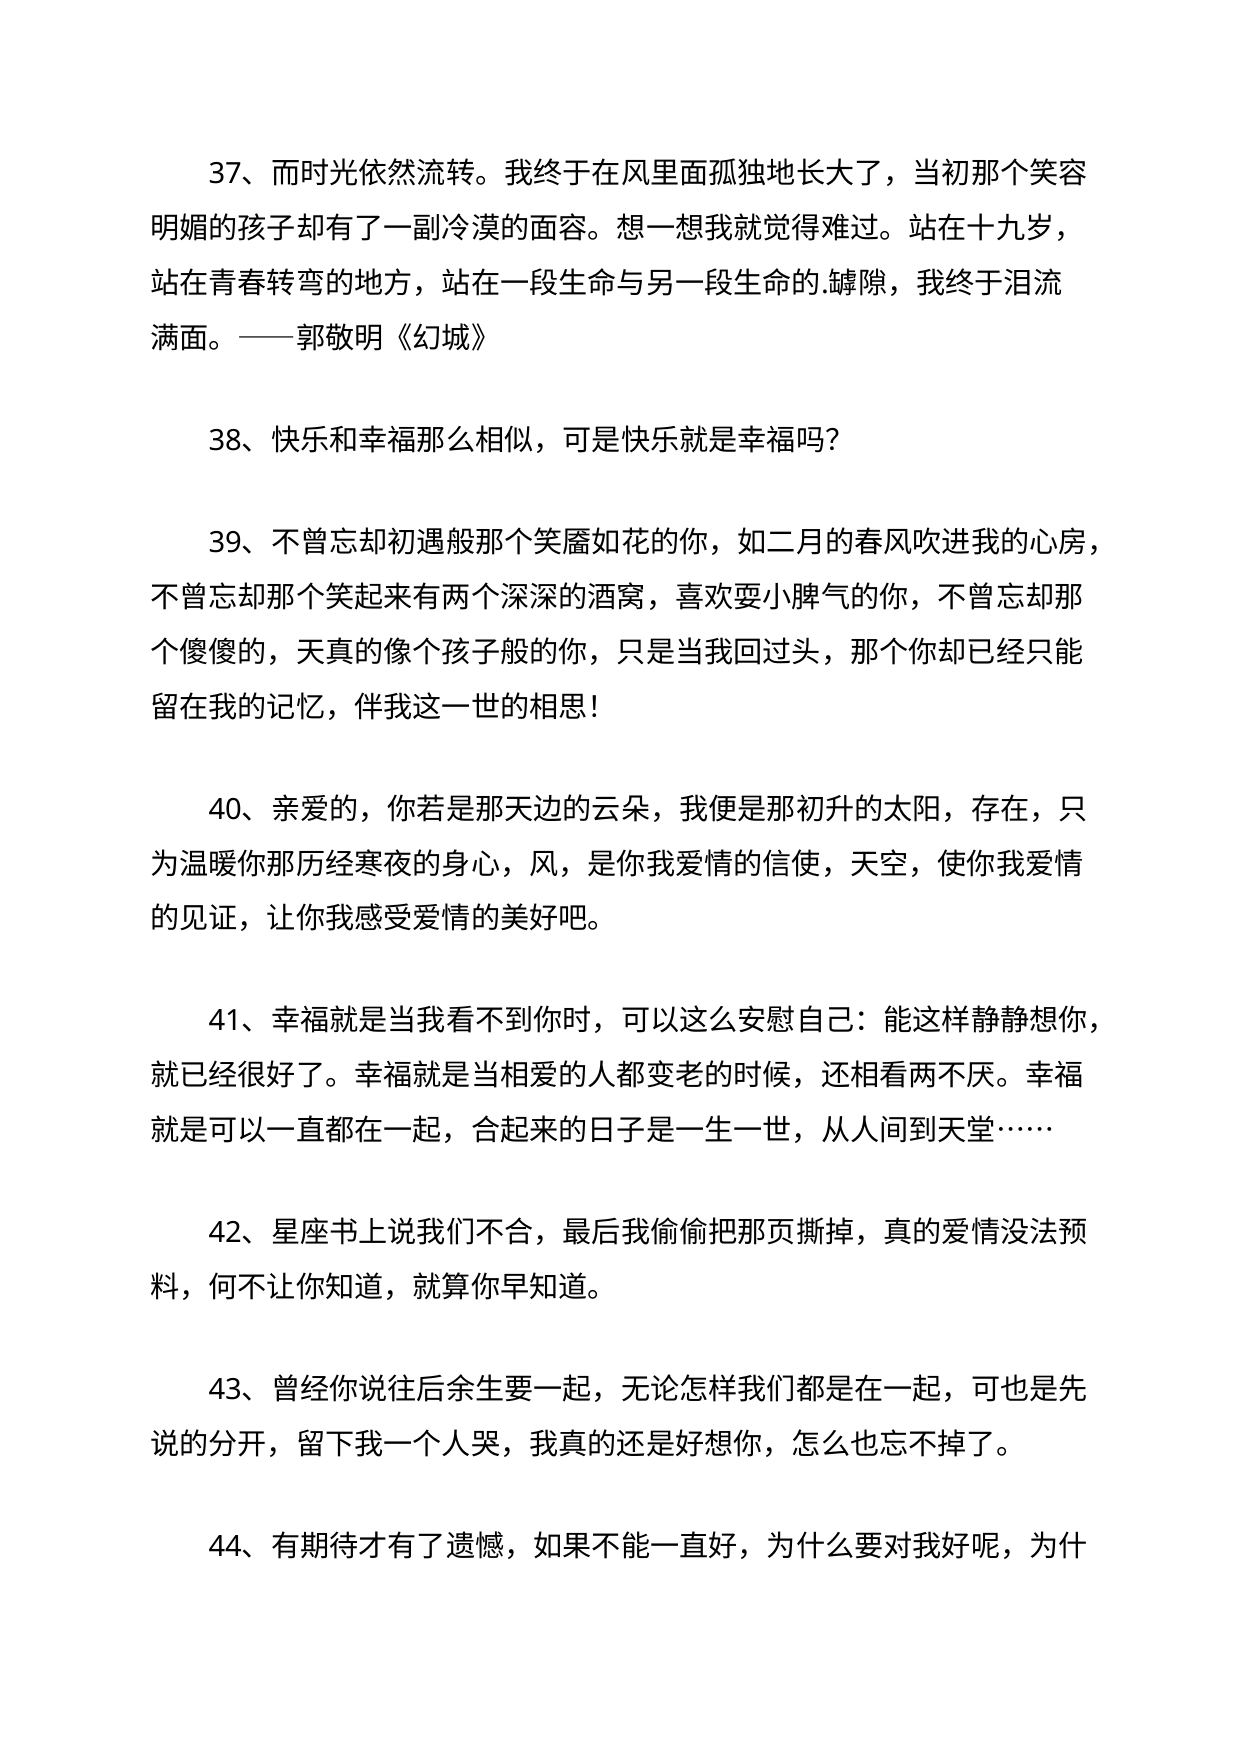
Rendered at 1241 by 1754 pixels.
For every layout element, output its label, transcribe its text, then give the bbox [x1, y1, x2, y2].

text 40、亲爱的，你若是那天边的云朵，我便是那初升的太阳，存在，只为温暖你那历经寒夜的身心，风，是你我爱情的信使，天空，使你我爱情的见证，让你我感受爱情的美好吧。 [150, 785, 1090, 937]
text 37、而时光依然流转。我终于在风里面孤独地长大了，当初那个笑容明媚的孩子却有了一副冷漠的面容。想一想我就觉得难过。站在十九岁，站在青春转弯的地方，站在一段生命与另一段生命的.罅隙，我终于泪流满面。——郭敬明《幻城》 [150, 150, 1090, 357]
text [150, 1522, 1090, 1564]
text 41、幸福就是当我看不到你时，可以这么安慰自己：能这样静静想你，就已经很好了。幸福就是当相爱的人都变老的时候，还相看两不厌。幸福就是可以一直都在一起，合起来的日子是一生一世，从人间到天堂…… [150, 997, 1090, 1149]
text 39、不曾忘却初遇般那个笑靥如花的你，如二月的春风吹进我的心房，不曾忘却那个笑起来有两个深深的酒窝，喜欢耍小脾气的你，不曾忘却那个傻傻的，天真的像个孩子般的你，只是当我回过头，那个你却已经只能留在我的记忆，伴我这一世的相思！ [150, 519, 1090, 726]
text 38、快乐和幸福那么相似，可是快乐就是幸福吗？ [150, 417, 1090, 459]
text 43、曾经你说往后余生要一起，无论怎样我们都是在一起，可也是先说的分开，留下我一个人哭，我真的还是好想你，怎么也忘不掉了。 [150, 1365, 1090, 1463]
text 42、星座书上说我们不合，最后我偷偷把那页撕掉，真的爱情没法预料，何不让你知道，就算你早知道。 [150, 1208, 1090, 1306]
